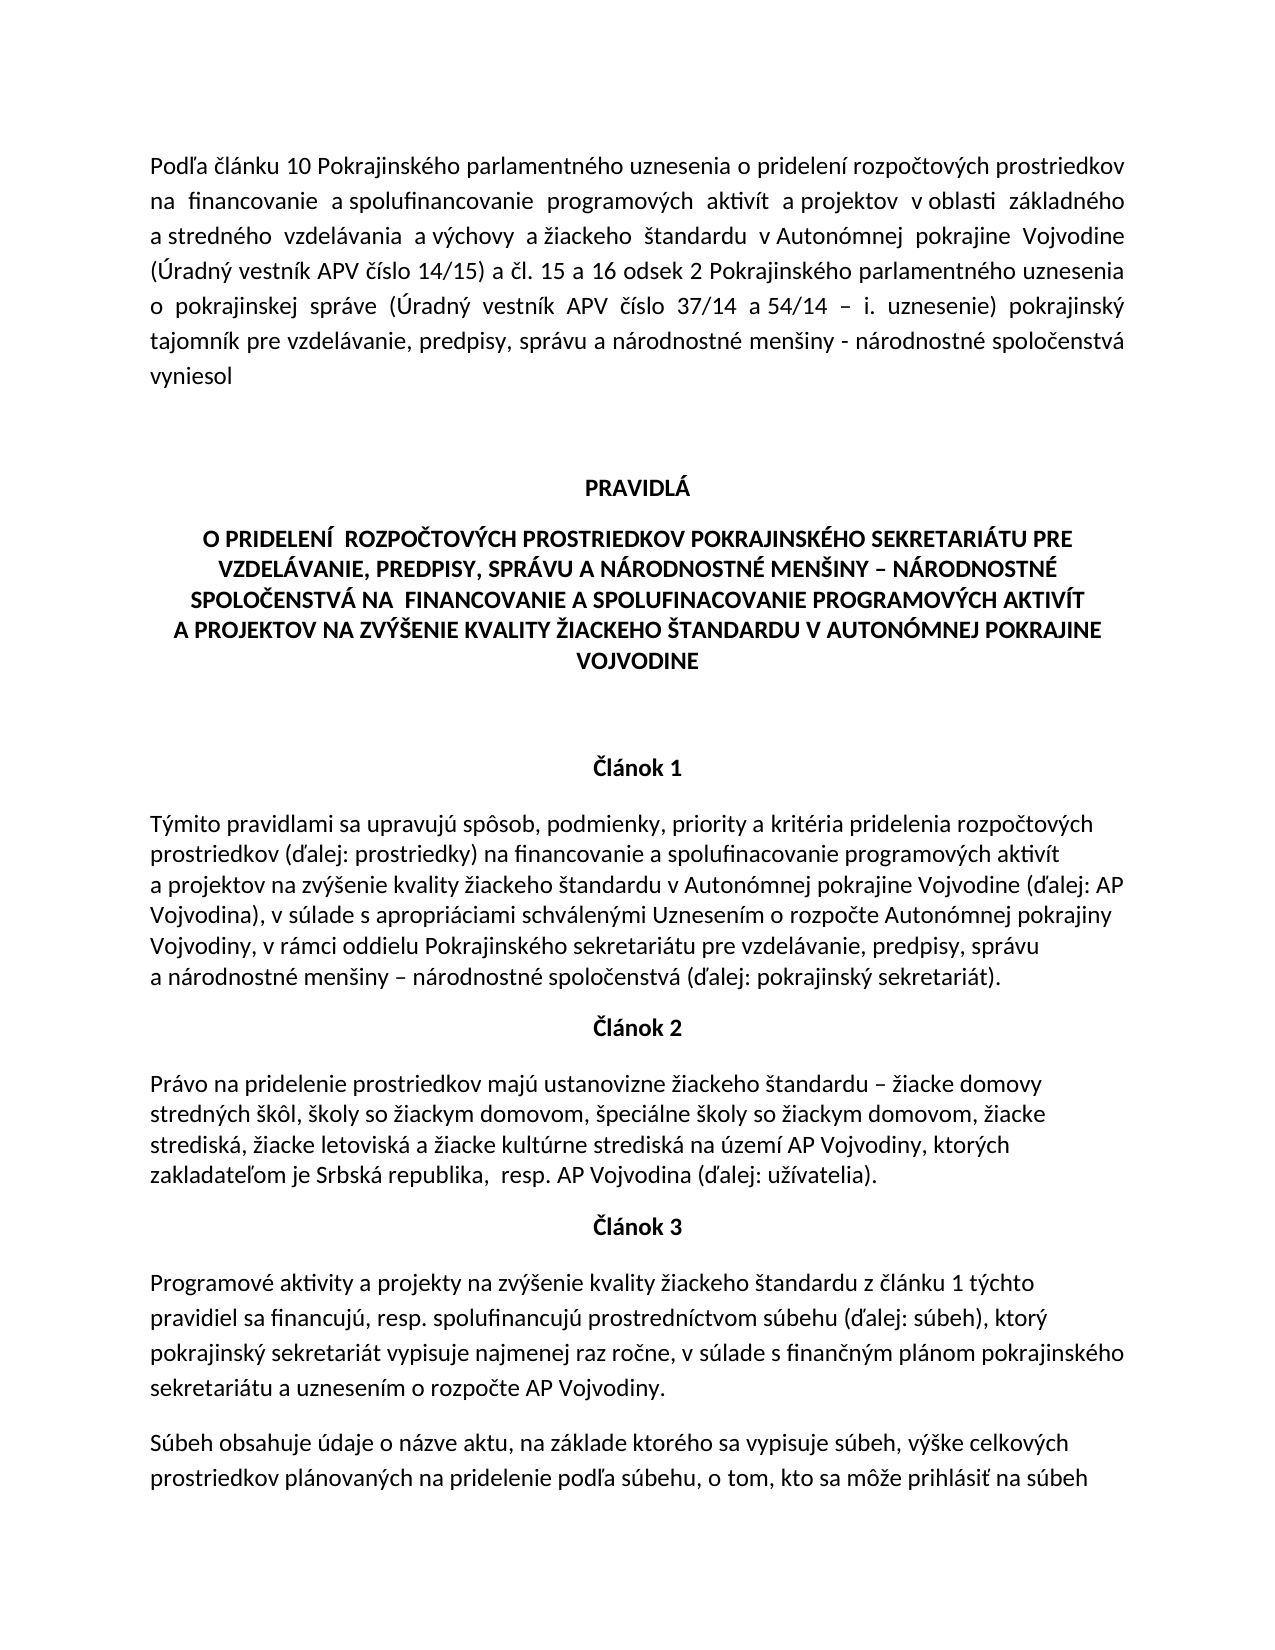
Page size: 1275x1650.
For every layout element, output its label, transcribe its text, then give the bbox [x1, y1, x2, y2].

text Týmito pravidlami sa upravujú spôsob, podmienky, priority a kritéria pridelenia rozpočtových prostriedkov (ďalej: prostriedky) na financovanie a spolufinacovanie programových aktivít a projektov na zvýšenie kvality žiackeho štandardu v Autonómnej pokrajine Vojvodine (ďalej: AP Vojvodina), v súlade s apropriáciami schválenými Uznesením o rozpočte Autonómnej pokrajiny Vojvodiny, v rámci oddielu Pokrajinského sekretariátu pre vzdelávanie, predpisy, správu a národnostné menšiny – národnostné spoločenstvá (ďalej: pokrajinský sekretariát). [150, 808, 1125, 991]
text Právo na pridelenie prostriedkov majú ustanovizne žiackeho štandardu – žiacke domovy stredných škôl, školy so žiackym domovom, špeciálne školy so žiackym domovom, žiacke strediská, žiacke letoviská a žiacke kultúrne strediská na území AP Vojvodiny, ktorých zakladateľom je Srbská republika, resp. AP Vojvodina (ďalej: užívatelia). [150, 1068, 1125, 1190]
text Článok 3 [150, 1211, 1125, 1241]
text Článok 2 [150, 1012, 1125, 1043]
text PRAVIDLÁ [150, 472, 1125, 502]
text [150, 1427, 1125, 1493]
text Podľa článku 10 Pokrajinského parlamentného uznesenia o pridelení rozpočtových prostriedkov na financovanie a spolufinancovanie programových aktivít a projektov v oblasti základného a stredného vzdelávania a výchovy a žiackeho štandardu v Autonómnej pokrajine Vojvodine (Úradný vestník APV číslo 14/15) a čl. 15 a 16 odsek 2 Pokrajinského parlamentného uznesenia o pokrajinskej správe (Úradný vestník APV číslo 37/14 a 54/14 – i. uznesenie) pokrajinský tajomník pre vzdelávanie, predpisy, správu a národnostné menšiny - národnostné spoločenstvá vyniesol [150, 150, 1125, 391]
text Programové aktivity a projekty na zvýšenie kvality žiackeho štandardu z článku 1 týchto pravidiel sa financujú, resp. spolufinancujú prostredníctvom súbehu (ďalej: súbeh), ktorý pokrajinský sekretariát vypisuje najmenej raz ročne, v súlade s finančným plánom pokrajinského sekretariátu a uznesením o rozpočte AP Vojvodiny. [150, 1267, 1125, 1402]
text O PRIDELENÍ ROZPOČTOVÝCH PROSTRIEDKOV POKRAJINSKÉHO SEKRETARIÁTU PRE VZDELÁVANIE, PREDPISY, SPRÁVU A NÁRODNOSTNÉ MENŠINY – NÁRODNOSTNÉ SPOLOČENSTVÁ NA FINANCOVANIE A SPOLUFINACOVANIE PROGRAMOVÝCH AKTIVÍT A PROJEKTOV NA ZVÝŠENIE KVALITY ŽIACKEHO ŠTANDARDU V AUTONÓMNEJ POKRAJINE VOJVODINE [150, 523, 1125, 676]
text Článok 1 [150, 752, 1125, 783]
